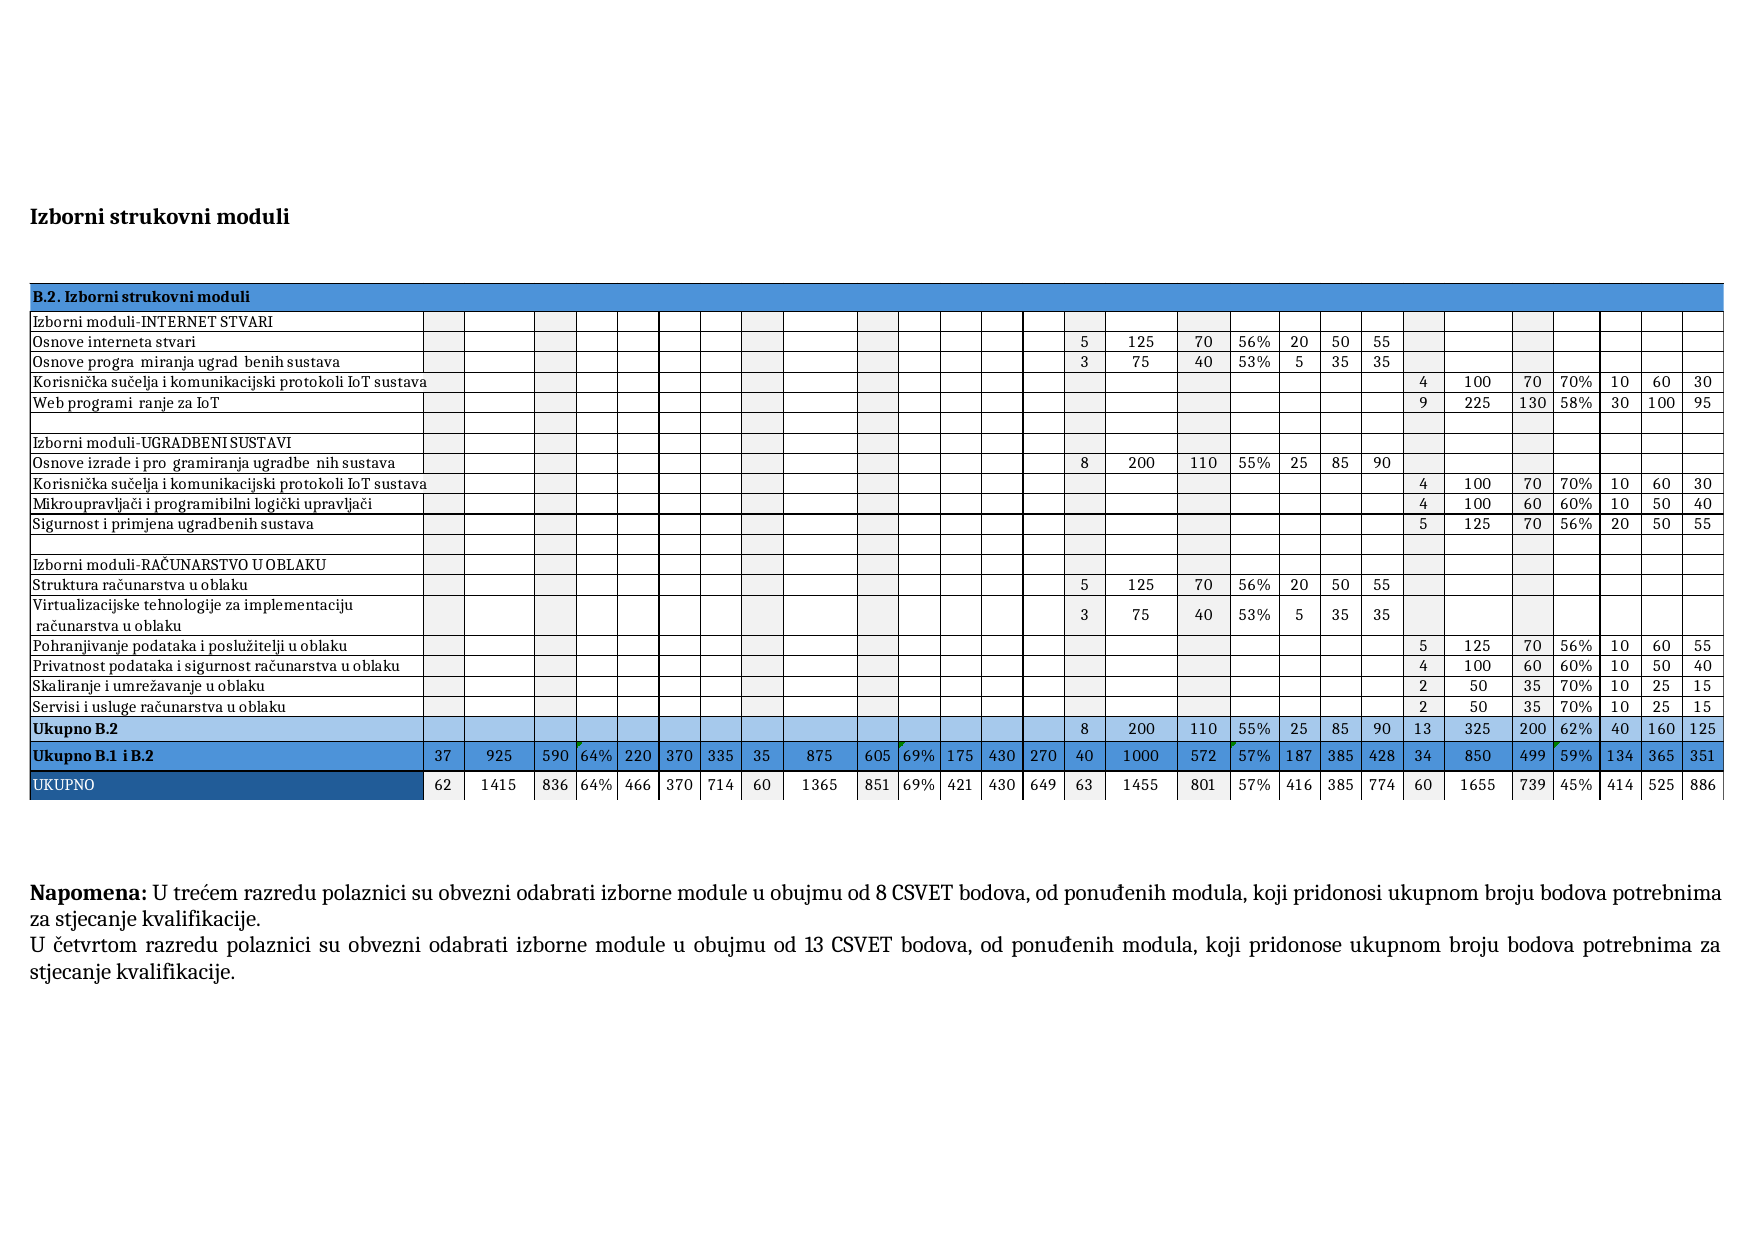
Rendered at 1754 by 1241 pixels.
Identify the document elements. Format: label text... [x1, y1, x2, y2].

text Izborni strukovni moduli [29, 203, 1724, 230]
text U četvrtom razredu polaznici su obvezni odabrati izborne module u obujmu od 13 CSVET bodova, od ponuđenih modula, koji pridonose ukupnom broju bodova potrebnima za stjecanje kvalifikacije. [29, 932, 1724, 985]
text Napomena: U trećem razredu polaznici su obvezni odabrati izborne module u obujmu od 8 CSVET bodova, od ponuđenih modula, koji pridonosi ukupnom broju bodova potrebnima za stjecanje kvalifikacije. [29, 879, 1724, 932]
